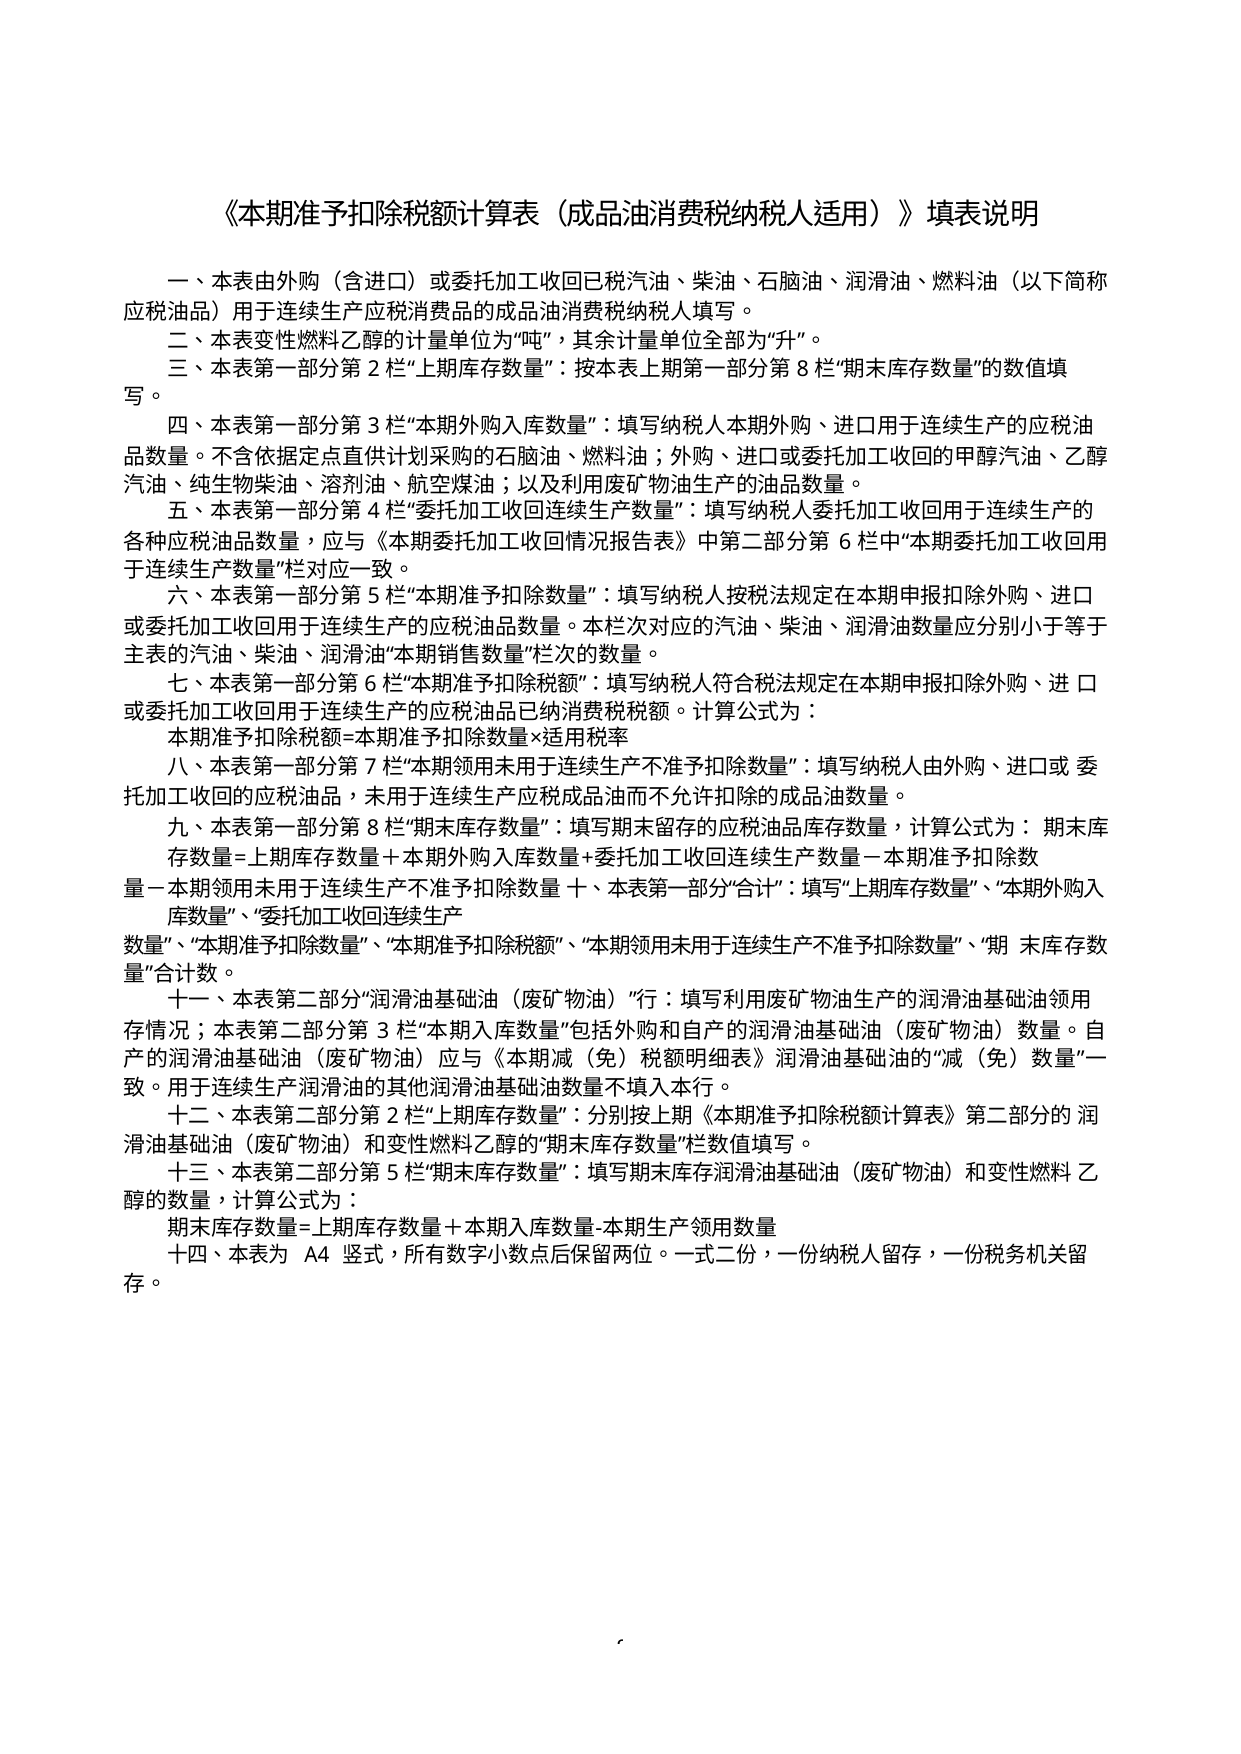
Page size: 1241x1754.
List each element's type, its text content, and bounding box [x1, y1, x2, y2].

text 或委托加工收回用于连续生产的应税油品数量。本栏次对应的汽油、柴油、润滑油数量应分别小于等于 主表的汽油、柴油、润滑油“本期销售数量”栏次的数量。 [123, 612, 1109, 668]
text 十四、本表为 A4 竖式，所有数字小数点后保留两位。一式二份，一份纳税人留存，一份税务机关留 [167, 1240, 1119, 1269]
text 五、本表第一部分第 4 栏“委托加工收回连续生产数量”：填写纳税人委托加工收回用于连续生产的 [167, 498, 1119, 524]
text 量－本期领用未用于连续生产不准予扣除数量 十、本表第一部分“合计”：填写“上期库存数量”、“本期外购入库数量”、“委托加工收回连续生产 [123, 874, 1110, 931]
text 二、本表变性燃料乙醇的计量单位为“吨”，其余计量单位全部为“升”。 [167, 326, 1110, 354]
text 九、本表第一部分第 8 栏“期末库存数量”：填写期末留存的应税油品库存数量，计算公式为： 期末库存数量=上期库存数量＋本期外购入库数量+委托加工收回连续生产数量－本期准予扣除数 [167, 812, 1110, 872]
text 品数量。不含依据定点直供计划采购的石脑油、燃料油；外购、进口或委托加工收回的甲醇汽油、乙醇 汽油、纯生物柴油、溶剂油、航空煤油；以及利用废矿物油生产的油品数量。 [123, 441, 1109, 498]
text 六、本表第一部分第 5 栏“本期准予扣除数量”：填写纳税人按税法规定在本期申报扣除外购、进口 [123, 583, 1119, 609]
text 存情况；本表第二部分第 3 栏“本期入库数量”包括外购和自产的润滑油基础油（废矿物油）数量。自 产的润滑油基础油（废矿物油）应与《本期减（免）税额明细表》润滑油基础油的“减（免）数量”一 致。用于连续生产润滑油的其他润滑油基础油数量不填入本行。 [123, 1016, 1109, 1101]
text 数量”、“本期准予扣除数量”、“本期准予扣除税额”、“本期领用未用于连续生产不准予扣除数量”、“期 末库存数量”合计数。 [123, 931, 1109, 987]
subtitle 《本期准予扣除税额计算表（成品油消费税纳税人适用）》填表说明 [210, 193, 1110, 233]
text 存。 [123, 1269, 1110, 1297]
text 七、本表第一部分第 6 栏“本期准予扣除税额”：填写纳税人符合税法规定在本期申报扣除外购、进 口或委托加工收回用于连续生产的应税油品已纳消费税税额。计算公式为： [123, 669, 1110, 725]
text 期末库存数量=上期库存数量＋本期入库数量-本期生产领用数量 [167, 1214, 1110, 1240]
text 八、本表第一部分第 7 栏“本期领用未用于连续生产不准予扣除数量”：填写纳税人由外购、进口或 委托加工收回的应税油品，未用于连续生产应税成品油而不允许扣除的成品油数量。 [123, 751, 1110, 811]
text 四、本表第一部分第 3 栏“本期外购入库数量”：填写纳税人本期外购、进口用于连续生产的应税油 [167, 410, 1119, 439]
text 十三、本表第二部分第 5 栏“期末库存数量”：填写期末库存润滑油基础油（废矿物油）和变性燃料 乙醇的数量，计算公式为： [123, 1158, 1110, 1214]
text 十一、本表第二部分“润滑油基础油（废矿物油）”行：填写利用废矿物油生产的润滑油基础油领用 [123, 987, 1119, 1013]
text 十二、本表第二部分第 2 栏“上期库存数量”：分别按上期《本期准予扣除税额计算表》第二部分的 润滑油基础油（废矿物油）和变性燃料乙醇的“期末库存数量”栏数值填写。 [123, 1101, 1110, 1158]
text 一、本表由外购（含进口）或委托加工收回已税汽油、柴油、石脑油、润滑油、燃料油（以下简称 应税油品）用于连续生产应税消费品的成品油消费税纳税人填写。 [123, 266, 1110, 326]
text 各种应税油品数量，应与《本期委托加工收回情况报告表》中第二部分第 6 栏中“本期委托加工收回用 于连续生产数量”栏对应一致。 [123, 527, 1109, 583]
text 本期准予扣除税额=本期准予扣除数量×适用税率 [167, 725, 1110, 751]
text 三、本表第一部分第 2 栏“上期库存数量”：按本表上期第一部分第 8 栏“期末库存数量”的数值填 [167, 354, 1119, 382]
text 写。 [123, 382, 1110, 410]
